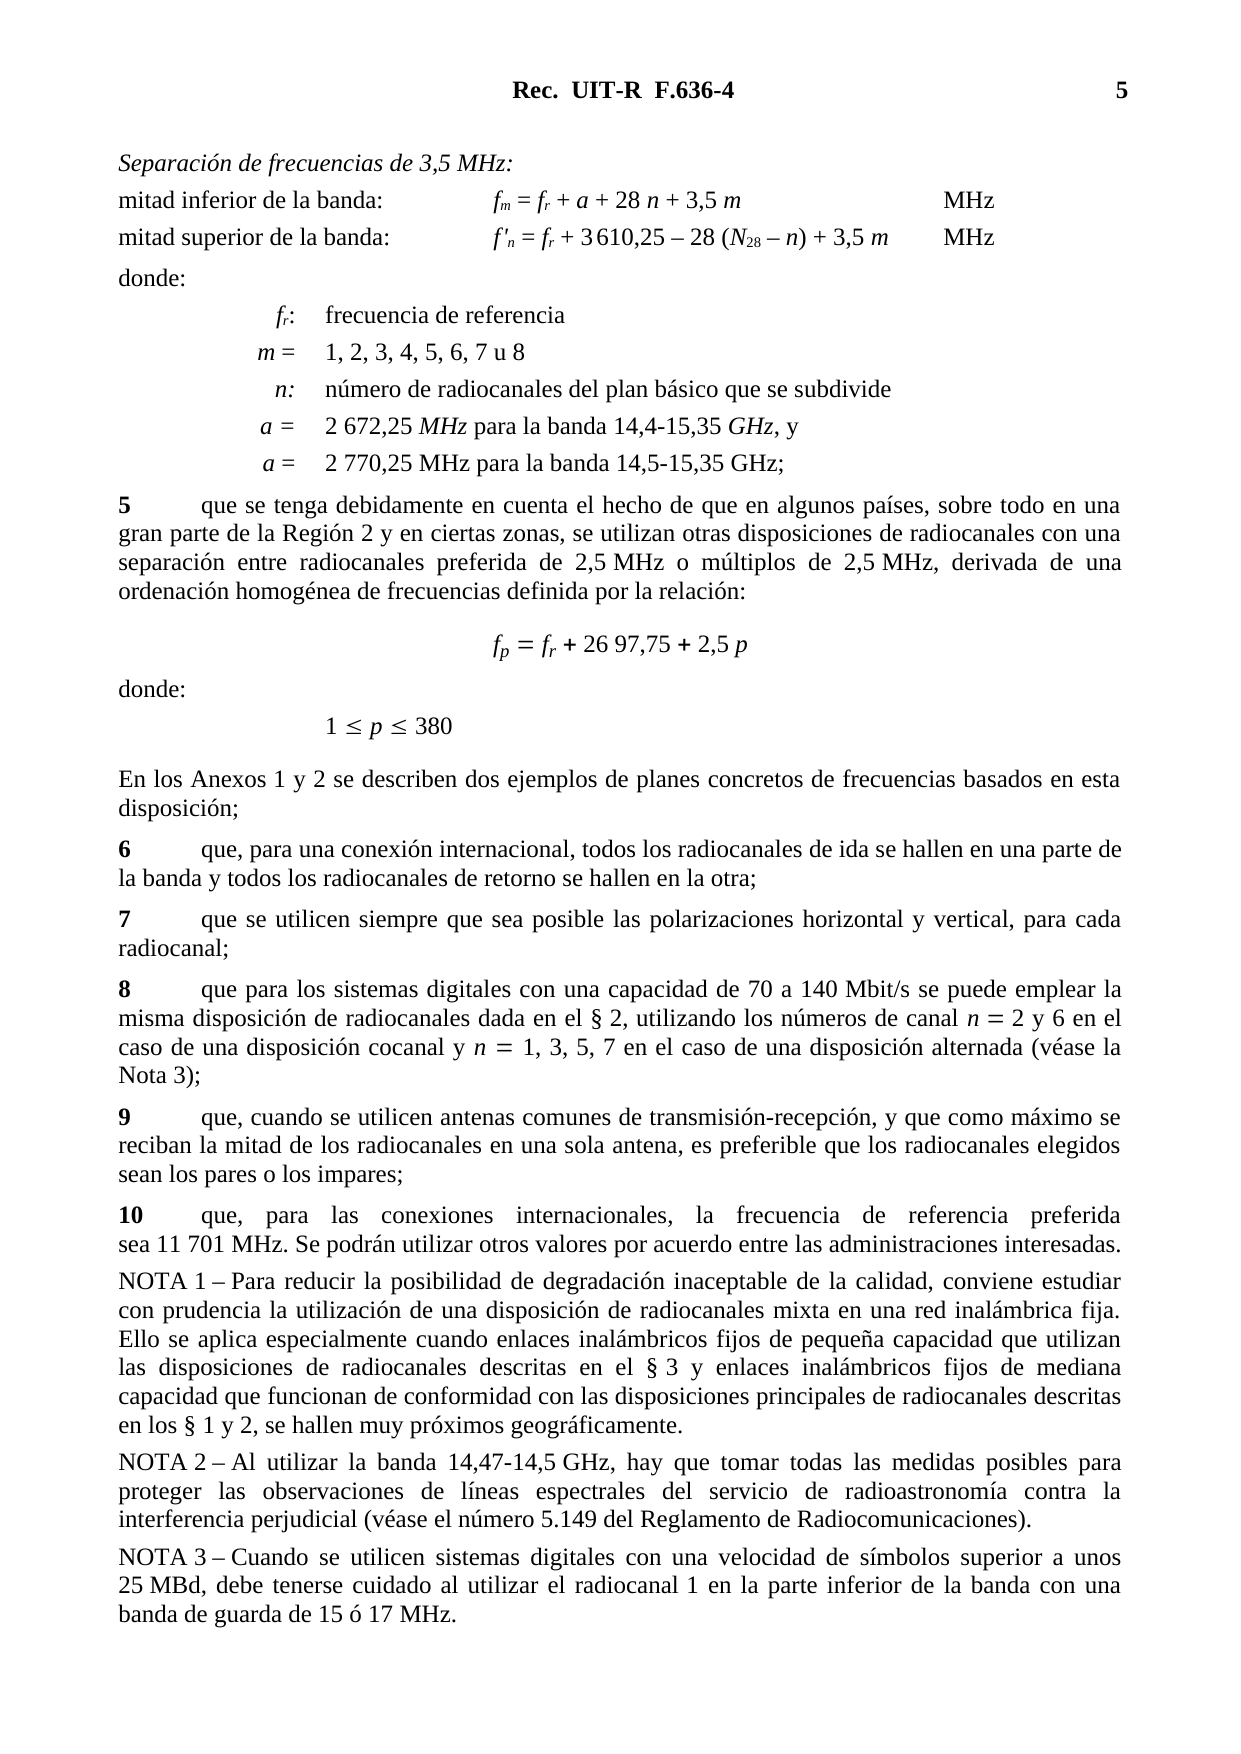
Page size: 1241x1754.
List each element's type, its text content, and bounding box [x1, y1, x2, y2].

text mitad superior de la banda: f 'n = fr + 3 610,25 – 28 (N28 – n) + 3,5 m MHz [118, 222, 1122, 251]
text NOTA 2 – Al utilizar la banda 14,47-14,5 GHz, hay que tomar todas las medidas posibles para proteger las observaciones de líneas espectrales del servicio de radioastronomía contra la interferencia perjudicial (véase el número 5.149 del Reglamento de Radiocomunicaciones). [118, 1447, 1122, 1533]
text n: número de radiocanales del plan básico que se subdivide [118, 374, 1122, 403]
text a = 2 770,25 MHz para la banda 14,5-15,35 GHz; [118, 448, 1122, 477]
text a = 2 672,25 MHz para la banda 14,4-15,35 GHz, y [118, 411, 1122, 440]
text 1  p  380 [118, 711, 1122, 740]
text NOTA 1 – Para reducir la posibilidad de degradación inaceptable de la calidad, conviene estudiar con prudencia la utilización de una disposición de radiocanales mixta en una red inalámbrica fija. Ello se aplica especialmente cuando enlaces inalámbricos fijos de pequeña capacidad que utilizan las disposiciones de radiocanales descritas en el § 3 y enlaces inalámbricos fijos de mediana capacidad que funcionan de conformidad con las disposiciones principales de radiocanales descritas en los § 1 y 2, se hallen muy próximos geográficamente. [118, 1266, 1122, 1439]
text fp  fr  26 97,75  2,5 p [118, 629, 1122, 661]
text En los Anexos 1 y 2 se describen dos ejemplos de planes concretos de frecuencias basados en esta disposición; [118, 764, 1122, 822]
text donde: [118, 263, 1122, 292]
text 5 que se tenga debidamente en cuenta el hecho de que en algunos países, sobre todo en una gran parte de la Región 2 y en ciertas zonas, se utilizan otras disposiciones de radiocanales con una separación entre radiocanales preferida de 2,5 MHz o múltiplos de 2,5 MHz, derivada de una ordenación homogénea de frecuencias definida por la relación: [118, 490, 1122, 605]
text donde: [118, 674, 1122, 703]
text 8 que para los sistemas digitales con una capacidad de 70 a 140 Mbit/s se puede emplear la misma disposición de radiocanales dada en el § 2, utilizando los números de canal n  2 y 6 en el caso de una disposición cocanal y n  1, 3, 5, 7 en el caso de una disposición alternada (véase la Nota 3); [118, 974, 1122, 1089]
subtitle Separación de frecuencias de 3,5 MHz: [118, 148, 1122, 176]
text m = 1, 2, 3, 4, 5, 6, 7 u 8 [118, 337, 1122, 366]
text mitad inferior de la banda: fm = fr + a + 28 n + 3,5 m MHz [118, 185, 1122, 213]
text 9 que, cuando se utilicen antenas comunes de transmisión-recepción, y que como máximo se reciban la mitad de los radiocanales en una sola antena, es preferible que los radiocanales elegidos sean los pares o los impares; [118, 1102, 1122, 1188]
text fr: frecuencia de referencia [118, 300, 1122, 329]
text 7 que se utilicen siempre que sea posible las polarizaciones horizontal y vertical, para cada radiocanal; [118, 904, 1122, 962]
text NOTA 3 – Cuando se utilicen sistemas digitales con una velocidad de símbolos superior a unos 25 MBd, debe tenerse cuidado al utilizar el radiocanal 1 en la parte inferior de la banda con una banda de guarda de 15 ó 17 MHz. [118, 1542, 1122, 1628]
text 6 que, para una conexión internacional, todos los radiocanales de ida se hallen en una parte de la banda y todos los radiocanales de retorno se hallen en la otra; [118, 834, 1122, 892]
text 10 que, para las conexiones internacionales, la frecuencia de referencia preferida sea 11 701 MHz. Se podrán utilizar otros valores por acuerdo entre las administraciones interesadas. [118, 1200, 1122, 1258]
